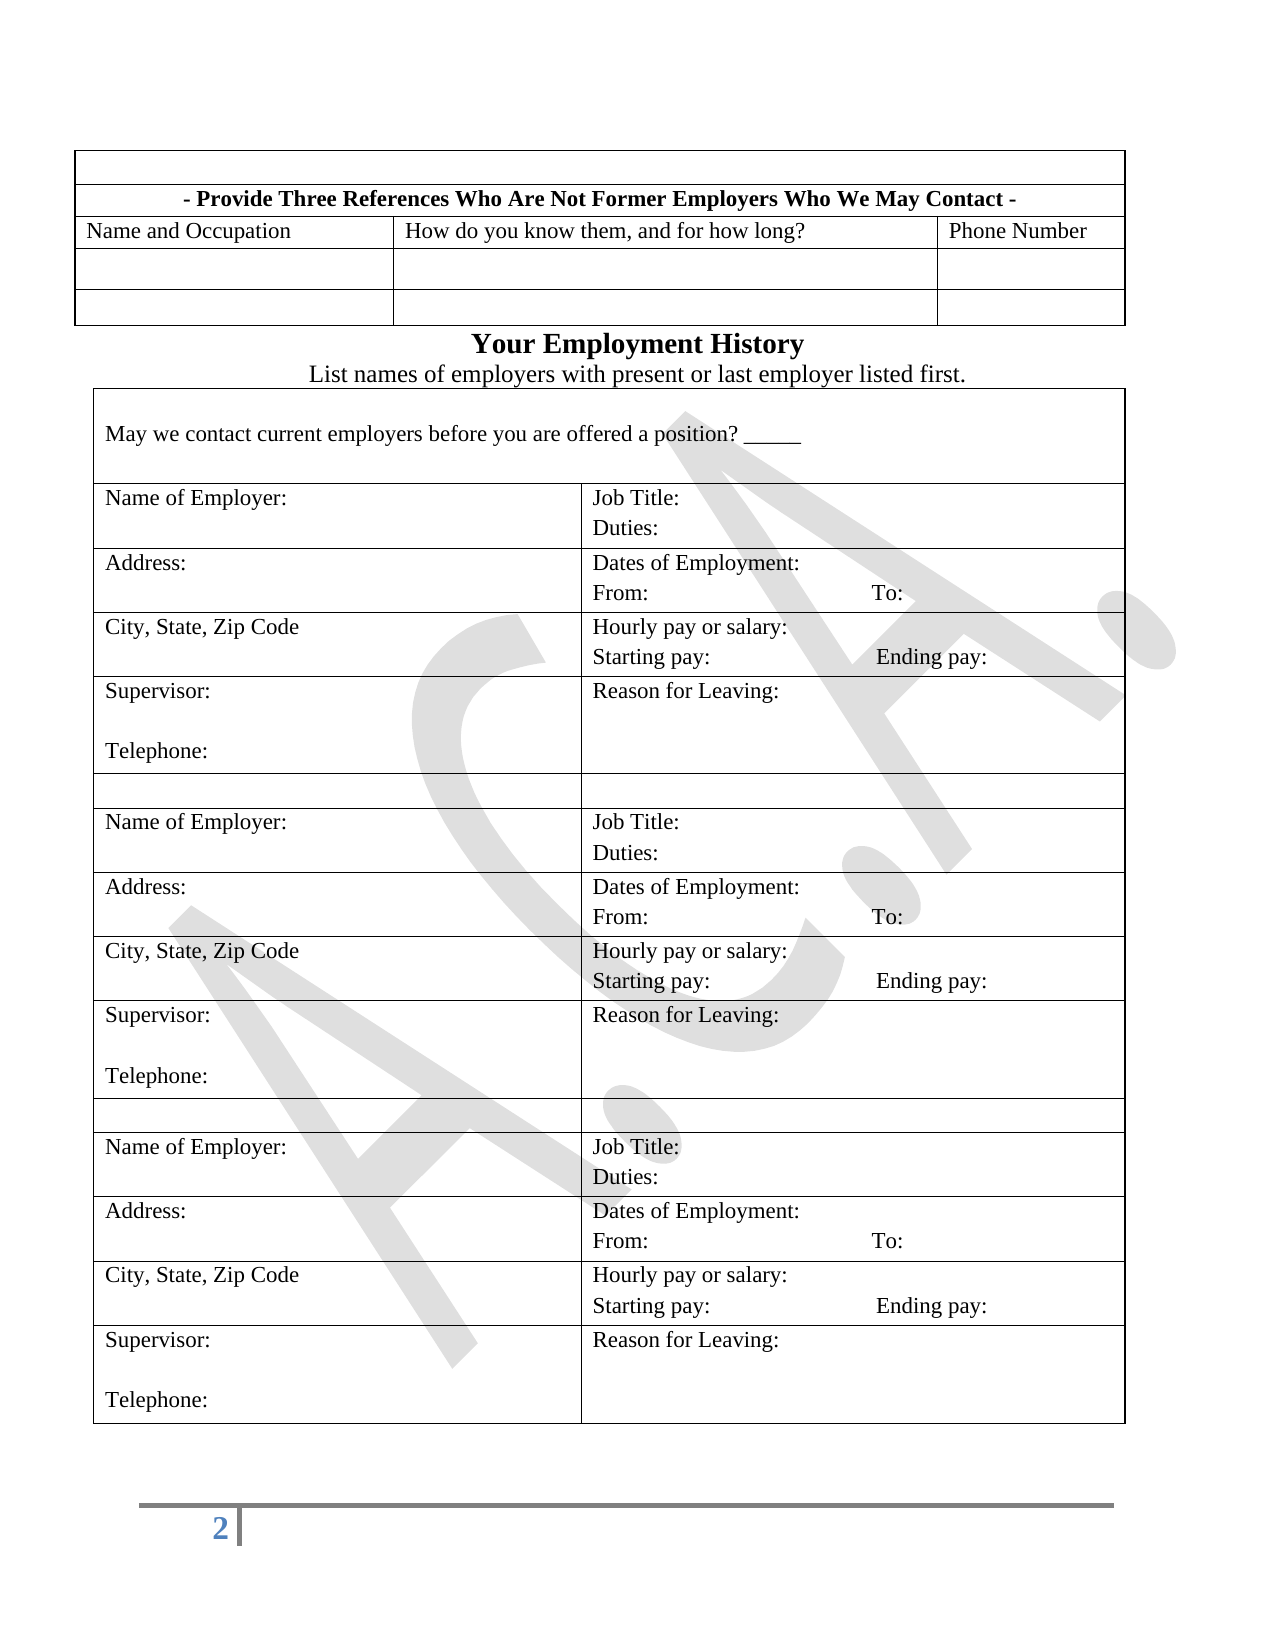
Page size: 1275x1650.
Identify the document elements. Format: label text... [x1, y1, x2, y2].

table_cell [938, 249, 1124, 288]
table_cell City, State, Zip Code [94, 1262, 581, 1325]
table_cell Dates of Employment: From: To: [582, 1197, 1124, 1261]
table_cell [938, 290, 1124, 325]
table_cell [394, 290, 937, 325]
table_cell Supervisor: Telephone: [94, 1326, 581, 1422]
table_cell [582, 1099, 1124, 1132]
table_cell City, State, Zip Code [94, 613, 581, 676]
table_cell Name of Employer: [94, 809, 581, 872]
table_cell Reason for Leaving: [582, 677, 1124, 773]
table_cell [76, 151, 1124, 184]
table_header May we contact current employers before you are offered a position? _____ [94, 389, 1124, 483]
table_cell Dates of Employment: From: To: [582, 549, 1124, 612]
table_cell Reason for Leaving: [582, 1326, 1124, 1422]
table_cell How do you know them, and for how long? [394, 217, 937, 247]
table_cell [582, 774, 1124, 807]
table_cell Reason for Leaving: [582, 1001, 1124, 1098]
table_cell Supervisor: Telephone: [94, 677, 581, 773]
table_cell Dates of Employment: From: To: [582, 873, 1124, 936]
table_cell Job Title: Duties: [582, 809, 1124, 872]
table_cell [76, 290, 393, 325]
table_cell City, State, Zip Code [94, 937, 581, 1000]
table_cell Job Title: Duties: [582, 1133, 1124, 1196]
table_cell Phone Number [938, 217, 1124, 247]
table_cell Name of Employer: [94, 1133, 581, 1196]
table_cell Job Title: Duties: [582, 484, 1124, 547]
table_cell Address: [94, 873, 581, 936]
text Your Employment History List names of employers with present or last employer listed first. [150, 326, 1125, 388]
table_cell [76, 249, 393, 288]
table_cell [394, 249, 937, 288]
table_cell Address: [94, 1197, 581, 1261]
table_cell Hourly pay or salary: Starting pay: Ending pay: [582, 937, 1124, 1000]
table_cell [94, 1099, 581, 1132]
table_cell [94, 774, 581, 807]
table_cell Name and Occupation [76, 217, 393, 247]
table_cell Supervisor: Telephone: [94, 1001, 581, 1098]
table_cell Hourly pay or salary: Starting pay: Ending pay: [582, 1262, 1124, 1325]
table_cell Name of Employer: [94, 484, 581, 547]
table_cell Hourly pay or salary: Starting pay: Ending pay: [582, 613, 1124, 676]
table_cell Address: [94, 549, 581, 612]
table_cell - Provide Three References Who Are Not Former Employers Who We May Contact - [76, 185, 1124, 216]
